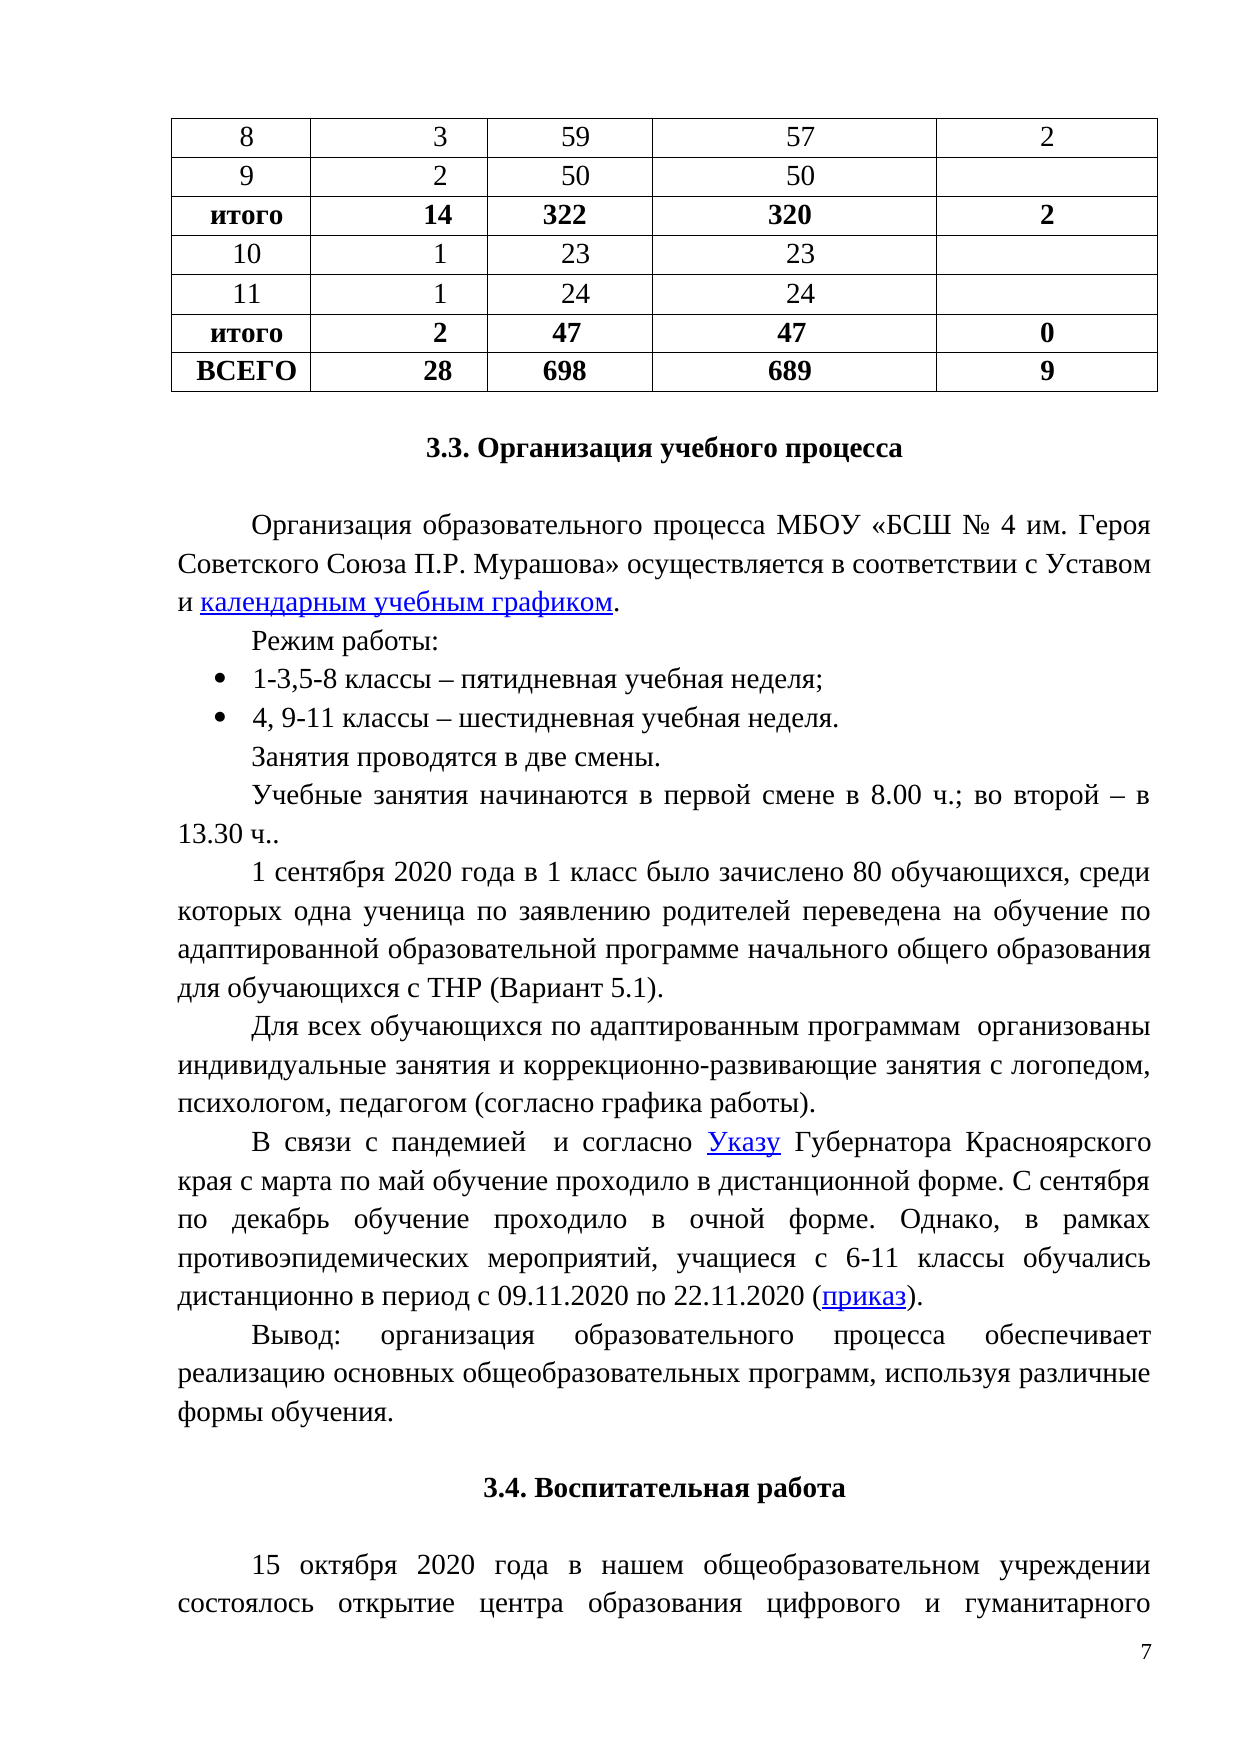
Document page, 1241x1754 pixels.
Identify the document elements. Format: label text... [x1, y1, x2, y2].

text 1 сентября 2020 года в 1 класс было зачислено 80 обучающихся, среди которых одна ученица по заявлению родителей переведена на обучение по адаптированной образовательной программе начального общего образования для обучающихся с ТНР (Вариант 5.1). [177, 854, 1152, 1003]
table_cell 47 [488, 315, 652, 352]
table_cell 3 [311, 119, 487, 157]
table_cell 28 [311, 353, 487, 391]
text Для всех обучающихся по адаптированным программам организованы индивидуальные занятия и коррекционно-развивающие занятия с логопедом, психологом, педагогом (согласно графика работы). [177, 1008, 1152, 1119]
table_cell 50 [653, 158, 936, 196]
list 1-3,5-8 классы – пятидневная учебная неделя; [215, 661, 1152, 695]
text Вывод: организация образовательного процесса обеспечивает реализацию основных общеобразовательных программ, используя различные формы обучения. [177, 1317, 1152, 1427]
table_cell 2 [311, 315, 487, 352]
table_cell 59 [488, 119, 652, 157]
table_cell 23 [488, 236, 652, 274]
table_cell 14 [311, 197, 487, 234]
table_cell [937, 236, 1157, 274]
table_cell 8 [172, 119, 310, 157]
table_cell 689 [653, 353, 936, 391]
table_cell 57 [653, 119, 936, 157]
subtitle 3.3. Организация учебного процесса [177, 430, 1152, 464]
table_cell 2 [937, 197, 1157, 234]
table_cell 698 [488, 353, 652, 391]
table_cell 24 [653, 275, 936, 314]
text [177, 1547, 1152, 1619]
table_cell 24 [488, 275, 652, 314]
text Учебные занятия начинаются в первой смене в 8.00 ч.; во второй – в 13.30 ч.. [177, 777, 1152, 849]
table_cell итого [172, 197, 310, 234]
table_cell 2 [937, 119, 1157, 157]
subtitle 3.4. Воспитательная работа [177, 1470, 1152, 1503]
table_cell итого [172, 315, 310, 352]
table_cell 1 [311, 236, 487, 274]
table_cell 11 [172, 275, 310, 314]
table_cell 1 [311, 275, 487, 314]
table_cell 50 [488, 158, 652, 196]
text В связи с пандемией и согласно Указу Губернатора Красноярского края с марта по май обучение проходило в дистанционной форме. С сентября по декабрь обучение проходило в очной форме. Однако, в рамках противоэпидемических мероприятий, учащиеся с 6-11 классы обучались дистанционно в период с 09.11.2020 по 22.11.2020 (приказ). [177, 1124, 1152, 1312]
table_cell 9 [937, 353, 1157, 391]
table_cell 23 [653, 236, 936, 274]
table_cell [937, 275, 1157, 314]
table_cell 10 [172, 236, 310, 274]
table_cell 320 [653, 197, 936, 234]
table_cell [937, 158, 1157, 196]
text Режим работы: [177, 623, 1152, 656]
table_cell 47 [653, 315, 936, 352]
text Занятия проводятся в две смены. [177, 739, 1152, 772]
list 4, 9-11 классы – шестидневная учебная неделя. [215, 700, 1152, 734]
table_cell 2 [311, 158, 487, 196]
table_cell 322 [488, 197, 652, 234]
table_cell ВСЕГО [172, 353, 310, 391]
table_cell 0 [937, 315, 1157, 352]
text Организация образовательного процесса МБОУ «БСШ № 4 им. Героя Советского Союза П.Р. Мурашова» осуществляется в соответствии с Уставом и календарным учебным графиком. [177, 507, 1152, 618]
table_cell 9 [172, 158, 310, 196]
